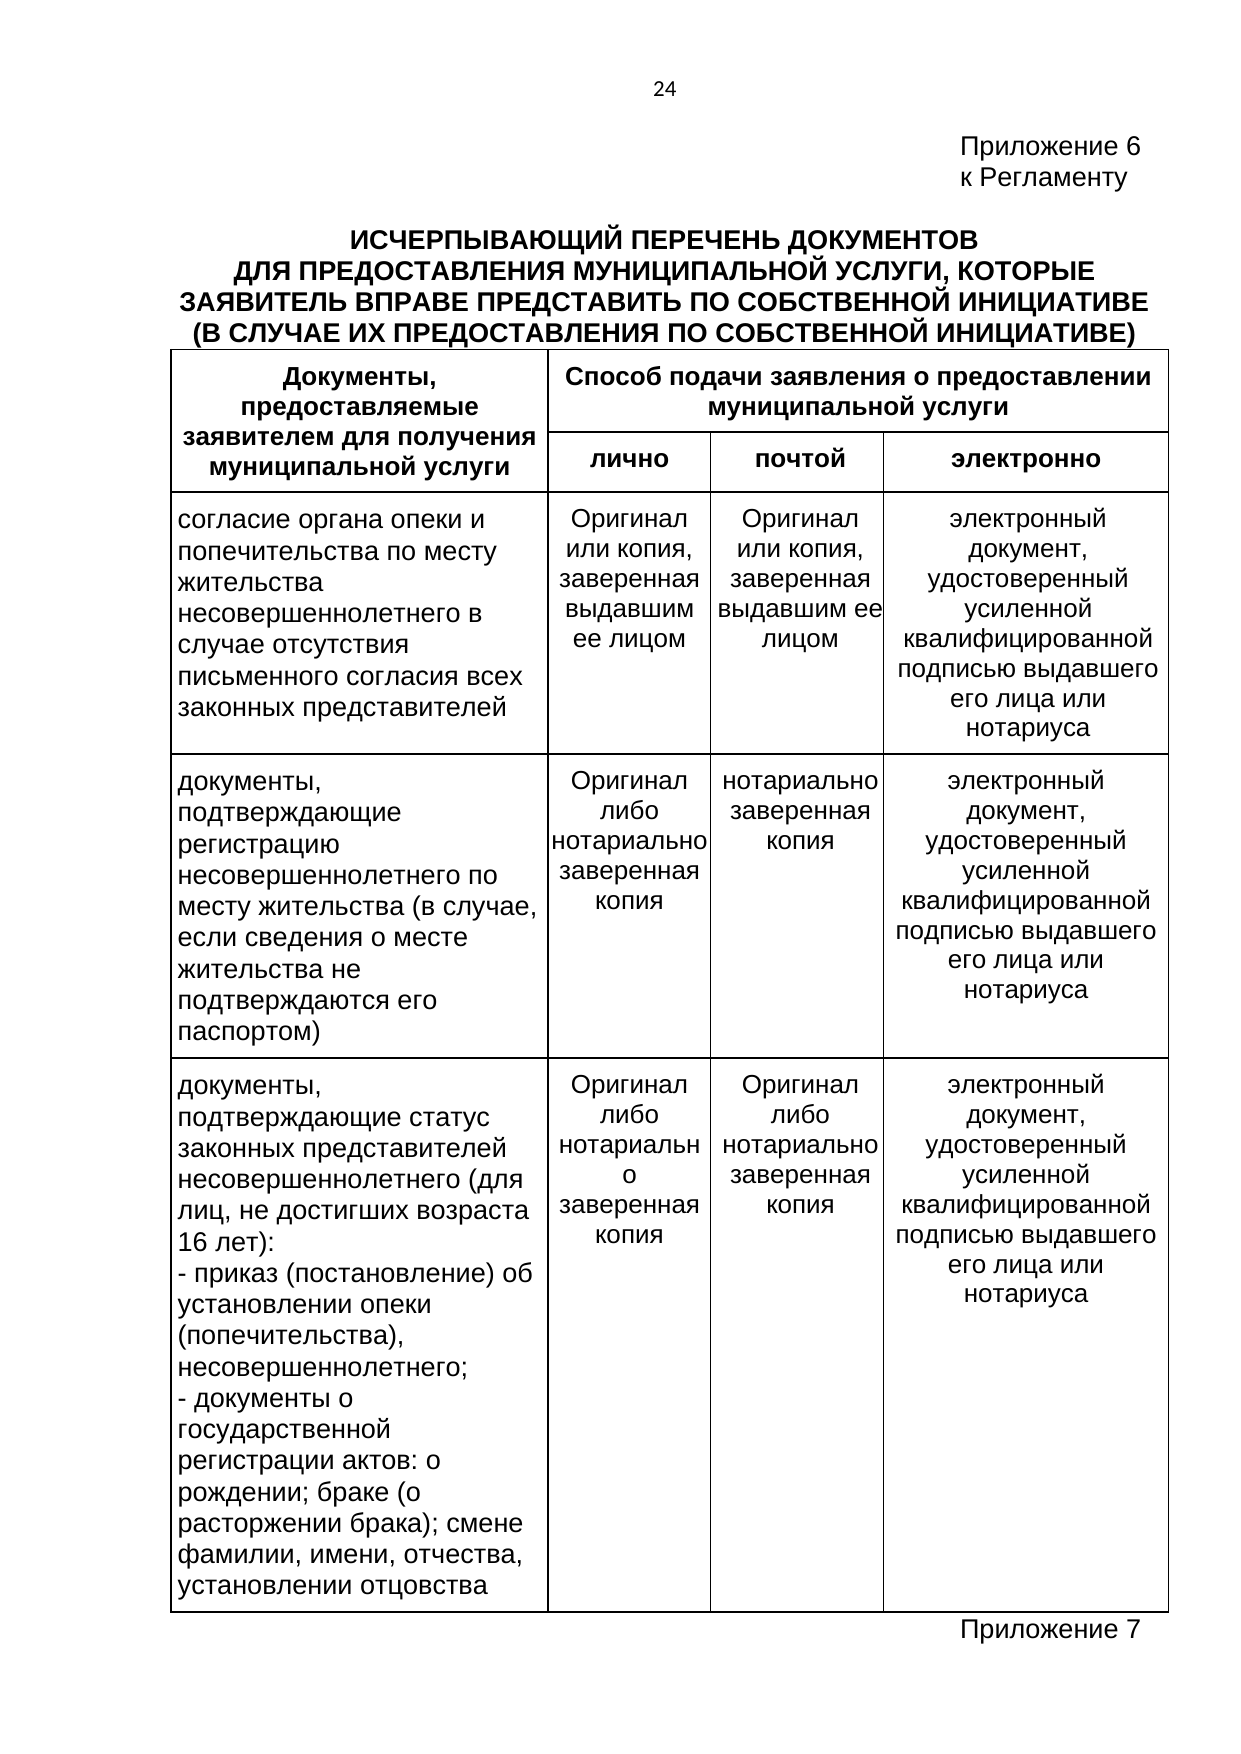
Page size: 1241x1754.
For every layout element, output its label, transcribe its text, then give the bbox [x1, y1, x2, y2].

text ИСЧЕРПЫВАЮЩИЙ ПЕРЕЧЕНЬ ДОКУМЕНТОВ [177, 224, 1152, 255]
table_cell Оригинал либо нотариально заверенная копия [711, 1059, 883, 1611]
table_cell документы, подтверждающие статус законных представителей несовершеннолетнего (для лиц, не достигших возраста 16 лет): - приказ (постановление) об установлении опеки (попечительства), несовершеннолетнего; - документы о государственной регистрации актов: о рождении; браке (о расторжении брака); смене фамилии, имени, отчества, установлении отцовства [172, 1059, 547, 1611]
table_cell электронный документ, удостоверенный усиленной квалифицированной подписью выдавшего его лица или нотариуса [884, 493, 1168, 753]
table_cell электронный документ, удостоверенный усиленной квалифицированной подписью выдавшего его лица или нотариуса [884, 1059, 1168, 1611]
table_header Документы, предоставляемые заявителем для получения муниципальной услуги [172, 350, 547, 491]
table_header Способ подачи заявления о предоставлении муниципальной услуги [549, 350, 1168, 431]
table_cell электронный документ, удостоверенный усиленной квалифицированной подписью выдавшего его лица или нотариуса [884, 755, 1168, 1057]
table_cell лично [549, 433, 710, 491]
table_cell Оригинал или копия, заверенная выдавшим ее лицом [549, 493, 710, 753]
table_cell согласие органа опеки и попечительства по месту жительства несовершеннолетнего в случае отсутствия письменного согласия всех законных представителей [172, 493, 547, 753]
table_cell документы, подтверждающие регистрацию несовершеннолетнего по месту жительства (в случае, если сведения о месте жительства не подтверждаются его паспортом) [172, 755, 547, 1057]
table_cell Оригинал или копия, заверенная выдавшим ее лицом [711, 493, 883, 753]
table_cell Оригинал либо нотариально заверенная копия [549, 1059, 710, 1611]
table_cell электронно [884, 433, 1168, 491]
text к Регламенту [960, 161, 1152, 192]
text ЗАЯВИТЕЛЬ ВПРАВЕ ПРЕДСТАВИТЬ ПО СОБСТВЕННОЙ ИНИЦИАТИВЕ (В СЛУЧАЕ ИХ ПРЕДОСТАВЛЕНИЯ ПО СОБСТВЕННОЙ ИНИЦИАТИВЕ) [177, 286, 1152, 349]
table_cell Оригинал либо нотариально заверенная копия [549, 755, 710, 1057]
table_cell нотариально заверенная копия [711, 755, 883, 1057]
text ДЛЯ ПРЕДОСТАВЛЕНИЯ МУНИЦИПАЛЬНОЙ УСЛУГИ, КОТОРЫЕ [177, 255, 1152, 286]
text Приложение 7 [960, 1613, 1152, 1644]
text Приложение 6 [960, 130, 1152, 161]
table_cell почтой [711, 433, 883, 491]
